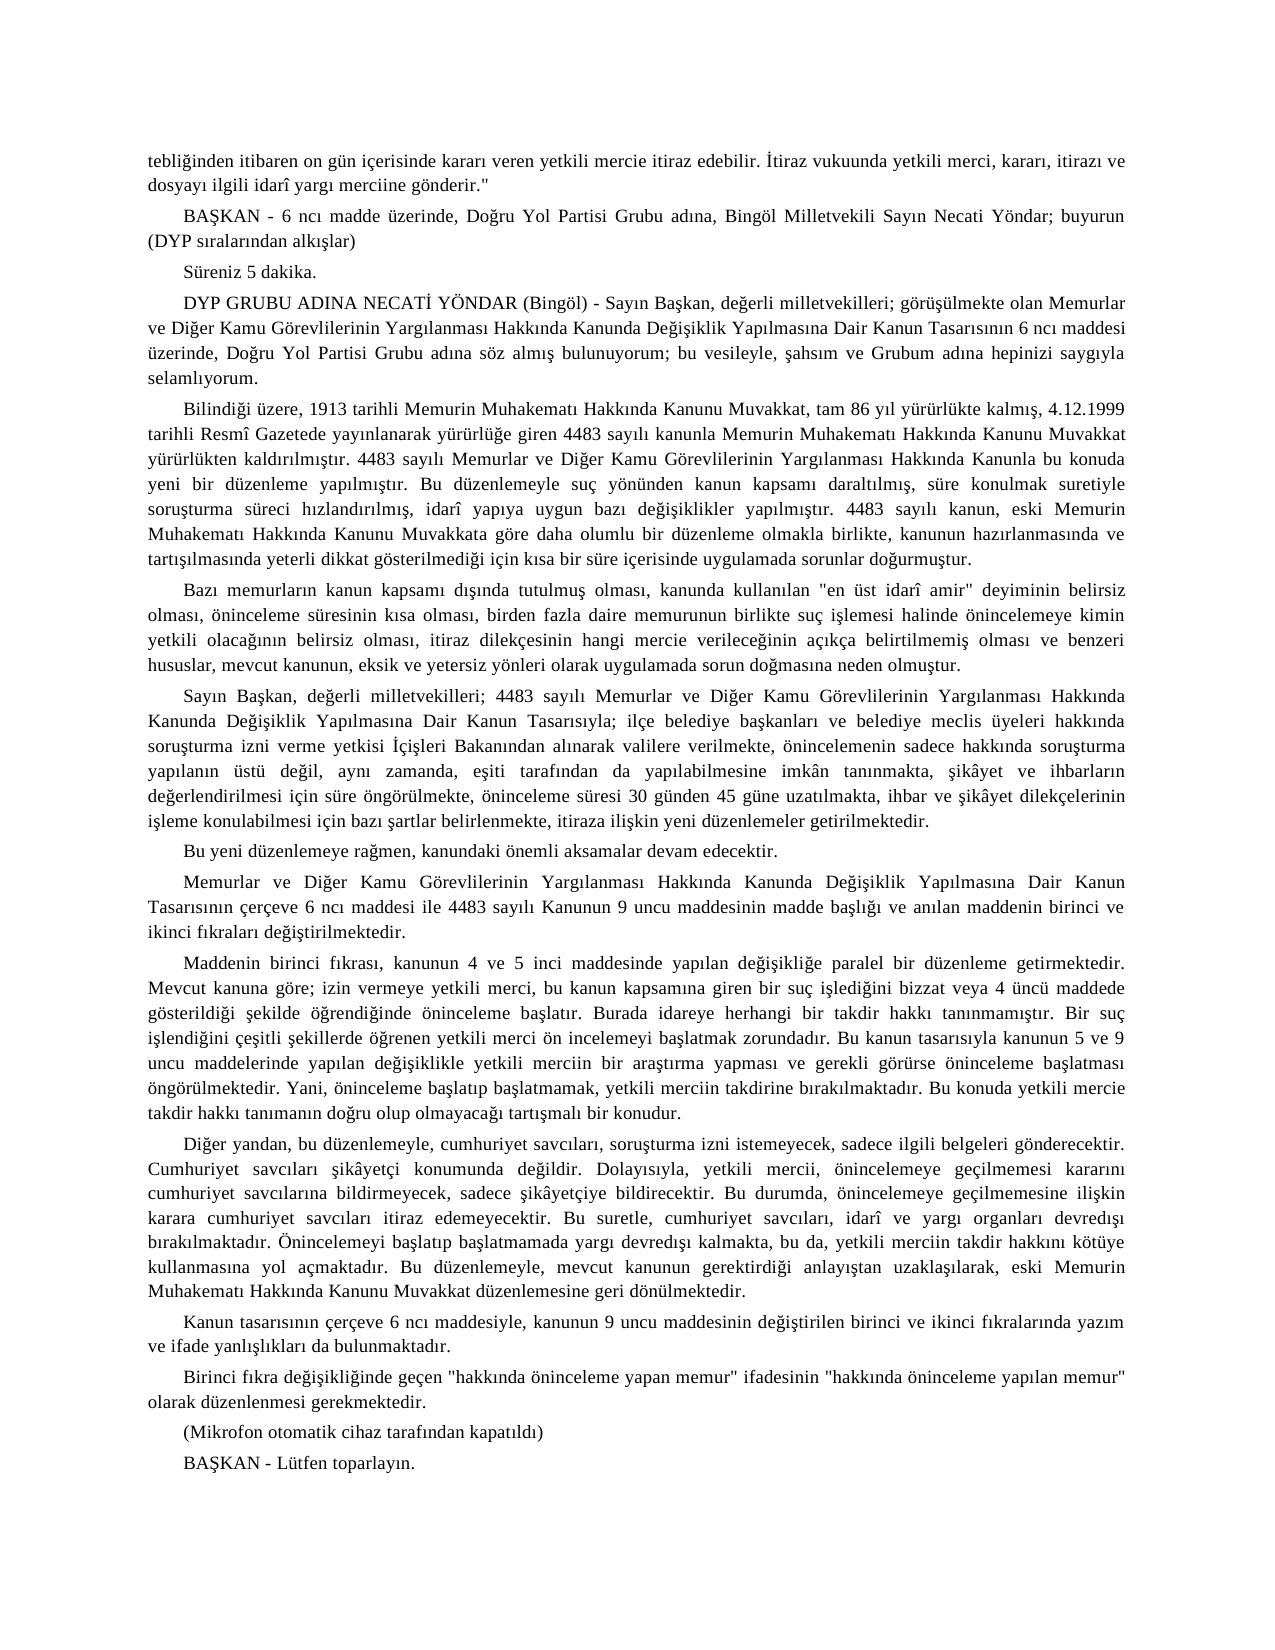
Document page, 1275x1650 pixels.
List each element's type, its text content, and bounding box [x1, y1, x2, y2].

text Bilindiği üzere, 1913 tarihli Memurin Muhakematı Hakkında Kanunu Muvakkat, tam 86 yıl yürürlükte kalmış, 4.12.1999 tarihli Resmî Gazetede yayınlanarak yürürlüğe giren 4483 sayılı kanunla Memurin Muhakematı Hakkında Kanunu Muvakkat yürürlükten kaldırılmıştır. 4483 sayılı Memurlar ve Diğer Kamu Görevlilerinin Yargılanması Hakkında Kanunla bu konuda yeni bir düzenleme yapılmıştır. Bu düzenlemeyle suç yönünden kanun kapsamı daraltılmış, süre konulmak suretiyle soruşturma süreci hızlandırılmış, idarî yapıya uygun bazı değişiklikler yapılmıştır. 4483 sayılı kanun, eski Memurin Muhakematı Hakkında Kanunu Muvakkata göre daha olumlu bir düzenleme olmakla birlikte, kanunun hazırlanmasında ve tartışılmasında yeterli dikkat gösterilmediği için kısa bir süre içerisinde uygulamada sorunlar doğurmuştur. [148, 395, 1127, 570]
text DYP GRUBU ADINA NECATİ YÖNDAR (Bingöl) - Sayın Başkan, değerli milletvekilleri; görüşülmekte olan Memurlar ve Diğer Kamu Görevlilerinin Yargılanması Hakkında Kanunda Değişiklik Yapılmasına Dair Kanun Tasarısının 6 ncı maddesi üzerinde, Doğru Yol Partisi Grubu adına söz almış bulunuyorum; bu vesileyle, şahsım ve Grubum adına hepinizi saygıyla selamlıyorum. [148, 289, 1127, 389]
text Süreniz 5 dakika. [148, 258, 1127, 283]
text Maddenin birinci fıkrası, kanunun 4 ve 5 inci maddesinde yapılan değişikliğe paralel bir düzenleme getirmektedir. Mevcut kanuna göre; izin vermeye yetkili merci, bu kanun kapsamına giren bir suç işlediğini bizzat veya 4 üncü maddede gösterildiği şekilde öğrendiğinde öninceleme başlatır. Burada idareye herhangi bir takdir hakkı tanınmamıştır. Bir suç işlendiğini çeşitli şekillerde öğrenen yetkili merci ön incelemeyi başlatmak zorundadır. Bu kanun tasarısıyla kanunun 5 ve 9 uncu maddelerinde yapılan değişiklikle yetkili merciin bir araştırma yapması ve gerekli görürse öninceleme başlatması öngörülmektedir. Yani, öninceleme başlatıp başlatmamak, yetkili merciin takdirine bırakılmaktadır. Bu konuda yetkili mercie takdir hakkı tanımanın doğru olup olmayacağı tartışmalı bir konudur. [148, 950, 1127, 1125]
text BAŞKAN - Lütfen toparlayın. [148, 1449, 1127, 1474]
text Bazı memurların kanun kapsamı dışında tutulmuş olması, kanunda kullanılan "en üst idarî amir" deyiminin belirsiz olması, öninceleme süresinin kısa olması, birden fazla daire memurunun birlikte suç işlemesi halinde önincelemeye kimin yetkili olacağının belirsiz olması, itiraz dilekçesinin hangi mercie verileceğinin açıkça belirtilmemiş olması ve benzeri hususlar, mevcut kanunun, eksik ve yetersiz yönleri olarak uygulamada sorun doğmasına neden olmuştur. [148, 576, 1127, 676]
text Birinci fıkra değişikliğinde geçen "hakkında öninceleme yapan memur" ifadesinin "hakkında öninceleme yapılan memur" olarak düzenlenmesi gerekmektedir. [148, 1364, 1127, 1413]
text Memurlar ve Diğer Kamu Görevlilerinin Yargılanması Hakkında Kanunda Değişiklik Yapılmasına Dair Kanun Tasarısının çerçeve 6 ncı maddesi ile 4483 sayılı Kanunun 9 uncu maddesinin madde başlığı ve anılan maddenin birinci ve ikinci fıkraları değiştirilmektedir. [148, 869, 1127, 944]
text Sayın Başkan, değerli milletvekilleri; 4483 sayılı Memurlar ve Diğer Kamu Görevlilerinin Yargılanması Hakkında Kanunda Değişiklik Yapılmasına Dair Kanun Tasarısıyla; ilçe belediye başkanları ve belediye meclis üyeleri hakkında soruşturma izni verme yetkisi İçişleri Bakanından alınarak valilere verilmekte, önincelemenin sadece hakkında soruşturma yapılanın üstü değil, aynı zamanda, eşiti tarafından da yapılabilmesine imkân tanınmakta, şikâyet ve ihbarların değerlendirilmesi için süre öngörülmekte, öninceleme süresi 30 günden 45 güne uzatılmakta, ihbar ve şikâyet dilekçelerinin işleme konulabilmesi için bazı şartlar belirlenmekte, itiraza ilişkin yeni düzenlemeler getirilmektedir. [148, 682, 1127, 832]
text BAŞKAN - 6 ncı madde üzerinde, Doğru Yol Partisi Grubu adına, Bingöl Milletvekili Sayın Necati Yöndar; buyurun (DYP sıralarından alkışlar) [148, 202, 1127, 252]
text (Mikrofon otomatik cihaz tarafından kapatıldı) [148, 1419, 1127, 1443]
text Diğer yandan, bu düzenlemeyle, cumhuriyet savcıları, soruşturma izni istemeyecek, sadece ilgili belgeleri gönderecektir. Cumhuriyet savcıları şikâyetçi konumunda değildir. Dolayısıyla, yetkili mercii, önincelemeye geçilmemesi kararını cumhuriyet savcılarına bildirmeyecek, sadece şikâyetçiye bildirecektir. Bu durumda, önincelemeye geçilmemesine ilişkin karara cumhuriyet savcıları itiraz edemeyecektir. Bu suretle, cumhuriyet savcıları, idarî ve yargı organları devredışı bırakılmaktadır. Önincelemeyi başlatıp başlatmamada yargı devredışı kalmakta, bu da, yetkili merciin takdir hakkını kötüye kullanmasına yol açmaktadır. Bu düzenlemeyle, mevcut kanunun gerektirdiği anlayıştan uzaklaşılarak, eski Memurin Muhakematı Hakkında Kanunu Muvakkat düzenlemesine geri dönülmektedir. [148, 1131, 1127, 1303]
text Kanun tasarısının çerçeve 6 ncı maddesiyle, kanunun 9 uncu maddesinin değiştirilen birinci ve ikinci fıkralarında yazım ve ifade yanlışlıkları da bulunmaktadır. [148, 1309, 1127, 1358]
text Bu yeni düzenlemeye rağmen, kanundaki önemli aksamalar devam edecektir. [148, 838, 1127, 863]
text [148, 148, 1127, 196]
